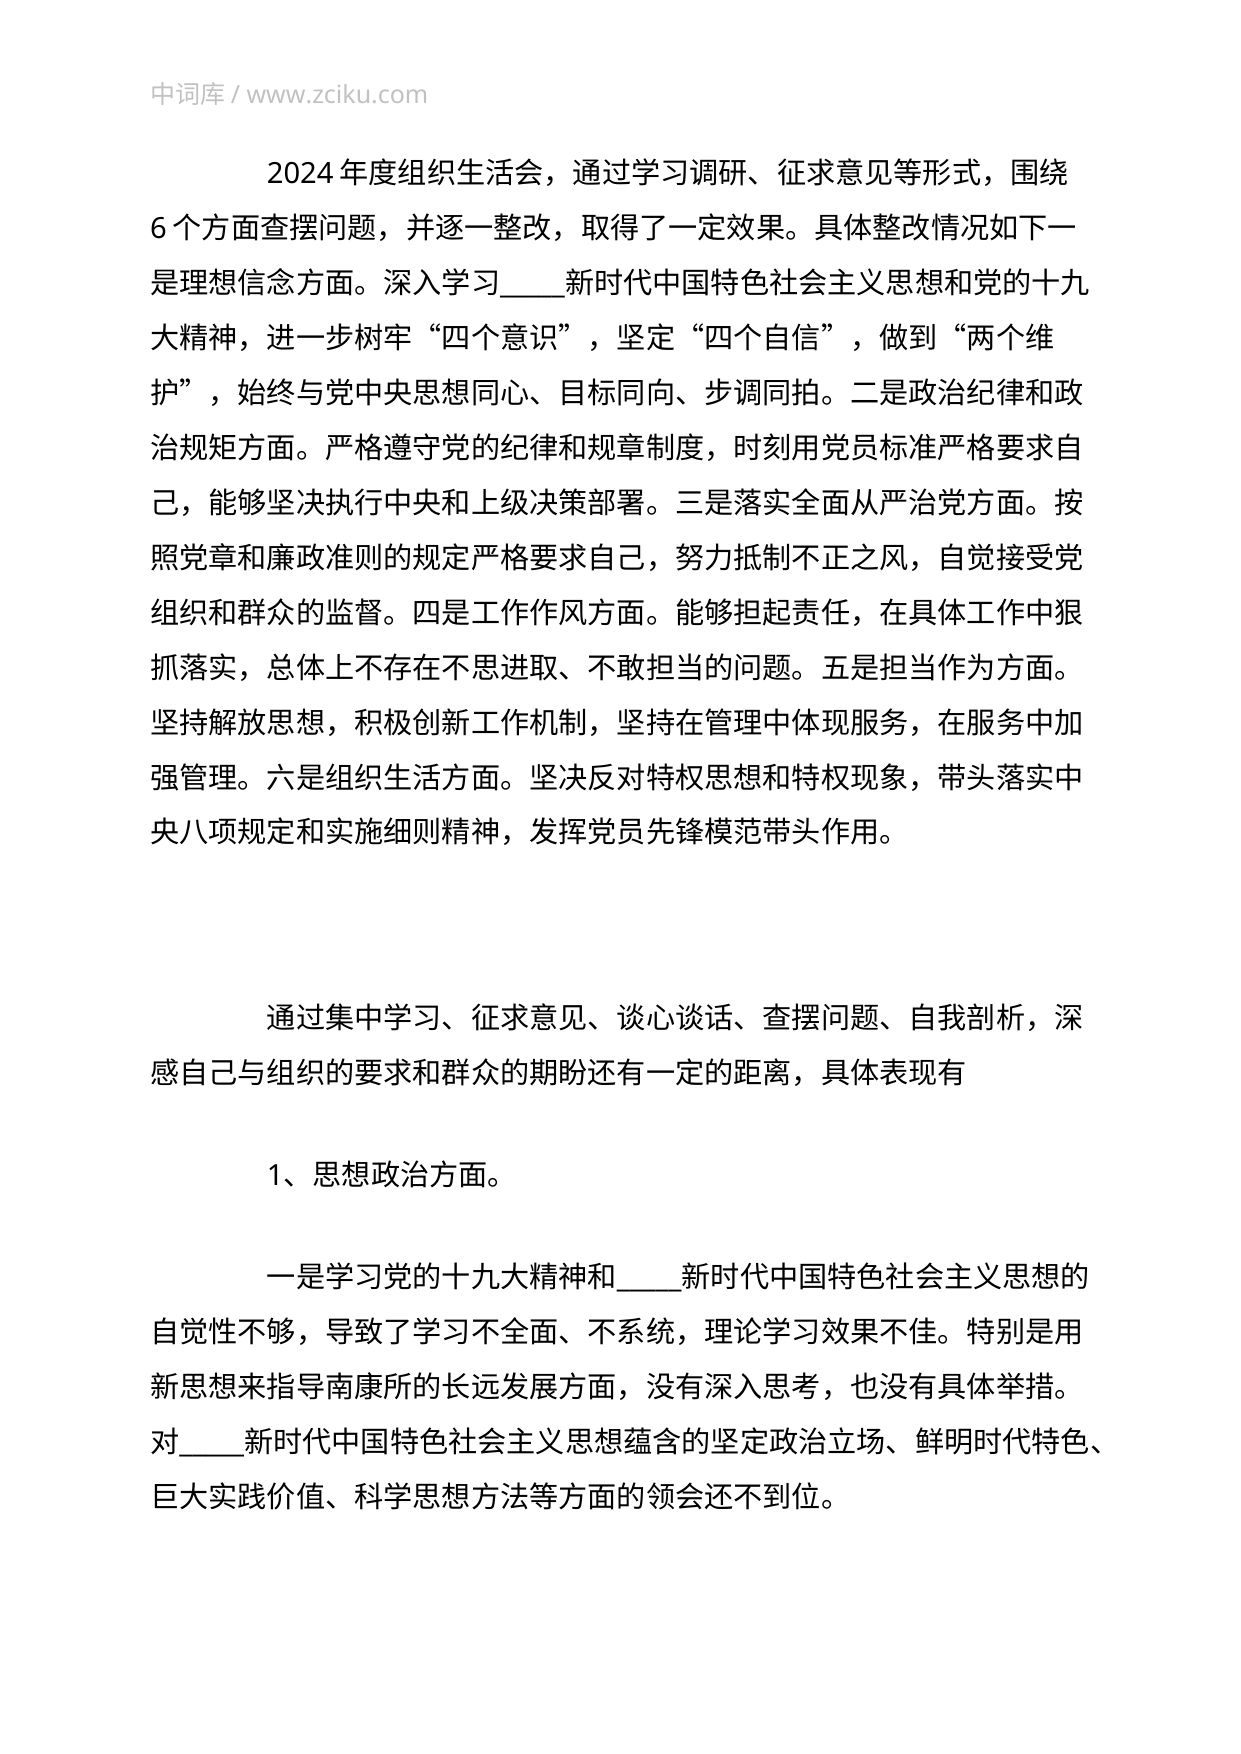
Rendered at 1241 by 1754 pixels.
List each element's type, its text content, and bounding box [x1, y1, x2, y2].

text 通过集中学习、征求意见、谈心谈话、查摆问题、自我剖析，深感自己与组织的要求和群众的期盼还有一定的距离，具体表现有 [150, 995, 1090, 1092]
text 2024年度组织生活会，通过学习调研、征求意见等形式，围绕6个方面查摆问题，并逐一整改，取得了一定效果。具体整改情况如下一是理想信念方面。深入学习_____新时代中国特色社会主义思想和党的十九大精神，进一步树牢“四个意识”，坚定“四个自信”，做到“两个维护”，始终与党中央思想同心、目标同向、步调同拍。二是政治纪律和政治规矩方面。严格遵守党的纪律和规章制度，时刻用党员标准严格要求自己，能够坚决执行中央和上级决策部署。三是落实全面从严治党方面。按照党章和廉政准则的规定严格要求自己，努力抵制不正之风，自觉接受党组织和群众的监督。四是工作作风方面。能够担起责任，在具体工作中狠抓落实，总体上不存在不思进取、不敢担当的问题。五是担当作为方面。坚持解放思想，积极创新工作机制，坚持在管理中体现服务，在服务中加强管理。六是组织生活方面。坚决反对特权思想和特权现象，带头落实中央八项规定和实施细则精神，发挥党员先锋模范带头作用。 [150, 150, 1090, 851]
text 1、思想政治方面。 [150, 1152, 1090, 1194]
text 一是学习党的十九大精神和_____新时代中国特色社会主义思想的自觉性不够，导致了学习不全面、不系统，理论学习效果不佳。特别是用新思想来指导南康所的长远发展方面，没有深入思考，也没有具体举措。对_____新时代中国特色社会主义思想蕴含的坚定政治立场、鲜明时代特色、巨大实践价值、科学思想方法等方面的领会还不到位。 [150, 1254, 1090, 1516]
